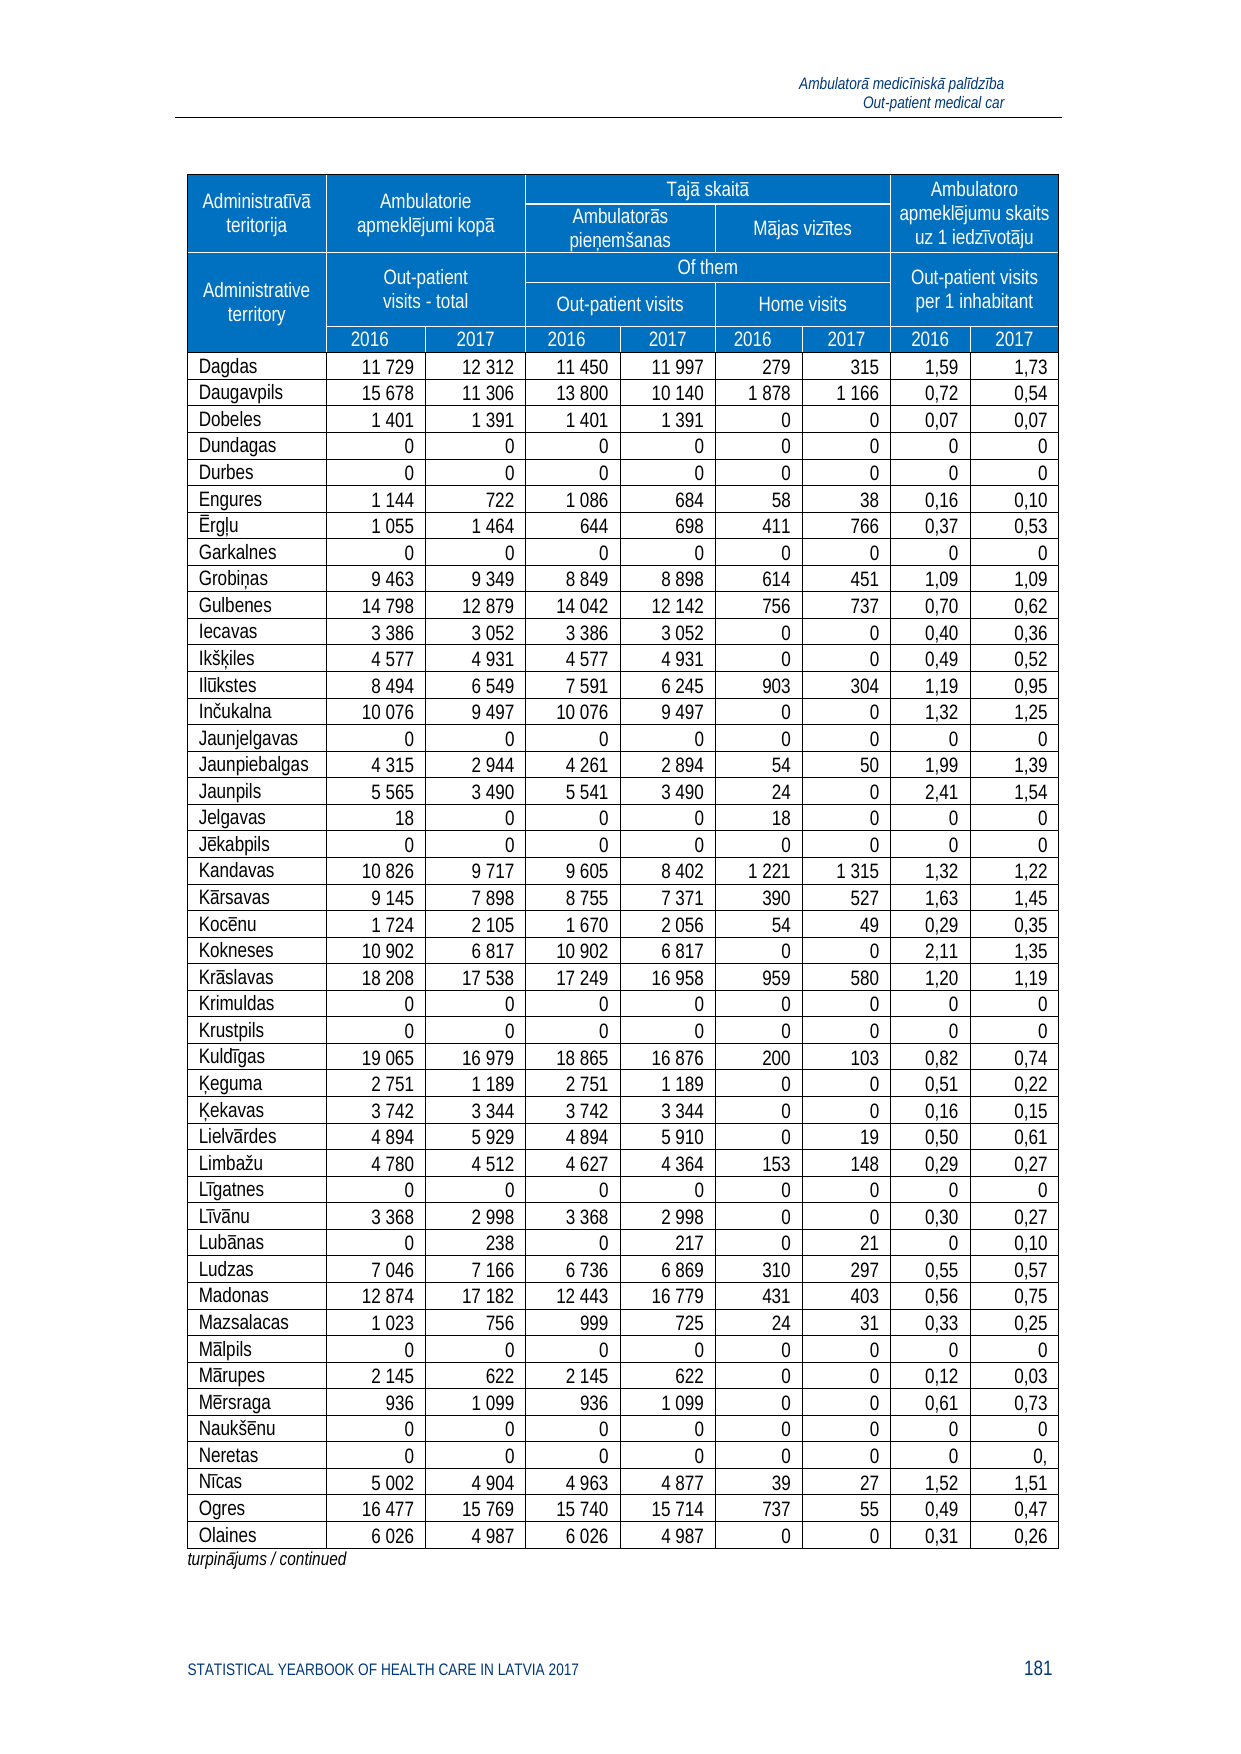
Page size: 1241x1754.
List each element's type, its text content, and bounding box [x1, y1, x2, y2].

table_cell 0 [426, 831, 525, 857]
table_cell Ērgļu [188, 513, 326, 538]
table_cell 1 099 [426, 1389, 525, 1415]
table_cell 297 [803, 1256, 890, 1282]
table_cell Mājas vizītes [716, 205, 890, 252]
table_cell 0 [426, 539, 525, 565]
table_cell 13 800 [526, 380, 620, 405]
table_cell 0 [971, 725, 1058, 751]
table_cell 5 541 [526, 778, 620, 804]
table_cell 2,11 [891, 938, 970, 963]
table_cell 10 902 [526, 938, 620, 963]
table_cell 431 [716, 1283, 802, 1308]
table_cell Iecavas [188, 619, 326, 644]
table_cell 3 368 [526, 1203, 620, 1229]
table_cell 2 998 [426, 1203, 525, 1229]
table_cell 1 023 [327, 1310, 425, 1335]
table_cell 0 [803, 460, 890, 485]
table_cell 9 497 [621, 699, 715, 724]
table_cell 10 902 [327, 938, 425, 963]
table_cell 3 742 [526, 1097, 620, 1122]
table_cell 54 [716, 911, 802, 937]
table_cell 0,27 [971, 1150, 1058, 1176]
table_cell 0,54 [971, 380, 1058, 405]
table_cell 0 [621, 1442, 715, 1468]
table_cell 18 [327, 805, 425, 830]
table_cell Jelgavas [188, 805, 326, 830]
table_cell 18 [716, 805, 802, 830]
table_cell 725 [621, 1310, 715, 1335]
table_cell 19 [803, 1124, 890, 1149]
table_cell 4 512 [426, 1150, 525, 1176]
table_cell 0 [971, 539, 1058, 565]
table_cell 19 065 [327, 1044, 425, 1069]
table_cell 4 261 [526, 752, 620, 777]
table_cell 0 [803, 406, 890, 432]
table_cell Out-patient visits [526, 283, 715, 326]
table_cell 0,70 [891, 592, 970, 618]
table_cell Ilūkstes [188, 672, 326, 697]
table_cell 0 [327, 1442, 425, 1468]
table_cell 0 [803, 699, 890, 724]
table_cell 0 [716, 938, 802, 963]
table_cell 0 [526, 539, 620, 565]
table_cell 527 [803, 885, 890, 910]
table_cell 0 [971, 805, 1058, 830]
table_cell 0 [803, 1336, 890, 1362]
table_cell 1,20 [891, 964, 970, 990]
table_cell Dagdas [188, 353, 326, 379]
table_cell 0 [327, 1177, 425, 1202]
table_cell 936 [526, 1389, 620, 1415]
table_cell 737 [803, 592, 890, 618]
table_cell 0 [426, 1177, 525, 1202]
table_cell 2017 [426, 327, 525, 352]
table_cell 0,27 [971, 1203, 1058, 1229]
table_cell 0 [716, 1097, 802, 1122]
table_cell 279 [716, 353, 802, 379]
table_cell Kandavas [188, 858, 326, 883]
table_cell Gulbenes [188, 592, 326, 618]
table_cell 0 [716, 460, 802, 485]
table_cell 3 386 [327, 619, 425, 644]
table_cell 6 245 [621, 672, 715, 697]
table_cell 0,75 [971, 1283, 1058, 1308]
table_cell 1,22 [971, 858, 1058, 883]
table_cell 5 910 [621, 1124, 715, 1149]
table_cell 4 894 [526, 1124, 620, 1149]
table_cell 9 349 [426, 566, 525, 591]
table_cell 15 714 [621, 1495, 715, 1521]
table_cell 698 [621, 513, 715, 538]
table_cell 936 [327, 1389, 425, 1415]
table_cell Ķeguma [188, 1070, 326, 1096]
table_cell 0 [971, 1017, 1058, 1043]
table_cell 14 798 [327, 592, 425, 618]
table_cell 12 443 [526, 1283, 620, 1308]
table_cell 0 [426, 1017, 525, 1043]
table_cell 7 371 [621, 885, 715, 910]
table_cell 1 315 [803, 858, 890, 883]
table_cell Kārsavas [188, 885, 326, 910]
table_cell 684 [621, 486, 715, 512]
table_cell 6 869 [621, 1256, 715, 1282]
table_cell 0 [526, 831, 620, 857]
table_cell 0 [621, 805, 715, 830]
table_cell 4 577 [526, 645, 620, 671]
table_cell Home visits [716, 283, 890, 326]
table_cell 0 [716, 1389, 802, 1415]
table_cell 9 717 [426, 858, 525, 883]
table_cell Mārupes [188, 1363, 326, 1388]
table_cell Out-patient visits per 1 inhabitant [891, 253, 1058, 326]
table_cell 4 627 [526, 1150, 620, 1176]
table_cell 0,61 [971, 1124, 1058, 1149]
table_cell 7 898 [426, 885, 525, 910]
table_cell 0 [327, 1416, 425, 1441]
table_header Ambulatoro apmeklējumu skaits uz 1 iedzīvotāju [891, 175, 1058, 252]
table_cell 0 [716, 725, 802, 751]
table_cell 0 [891, 1336, 970, 1362]
table_cell 39 [716, 1469, 802, 1494]
table_cell 58 [716, 486, 802, 512]
table_cell 0 [621, 433, 715, 458]
table_cell 0 [526, 725, 620, 751]
table_cell 6 736 [526, 1256, 620, 1282]
table_cell 1,09 [971, 566, 1058, 591]
table_cell Engures [188, 486, 326, 512]
table_cell 1 464 [426, 513, 525, 538]
table_cell 0,16 [891, 1097, 970, 1122]
table_cell 756 [426, 1310, 525, 1335]
table_cell 9 463 [327, 566, 425, 591]
table_cell 0 [971, 1177, 1058, 1202]
table_cell 217 [621, 1230, 715, 1255]
table_cell 3 490 [621, 778, 715, 804]
table_cell 1,54 [971, 778, 1058, 804]
table_cell 0 [716, 1363, 802, 1388]
table_cell 1 724 [327, 911, 425, 937]
table_cell Krustpils [188, 1017, 326, 1043]
table_cell 1,39 [971, 752, 1058, 777]
table_cell 0,29 [891, 1150, 970, 1176]
table_cell 0 [891, 1416, 970, 1441]
table_cell Jaunpils [188, 778, 326, 804]
table_header Ambulatorie apmeklējumi kopā [327, 175, 525, 252]
table_cell 27 [803, 1469, 890, 1494]
table_cell 0 [621, 725, 715, 751]
table_cell 0 [716, 645, 802, 671]
table_cell 1,51 [971, 1469, 1058, 1494]
table_cell 0 [891, 725, 970, 751]
table_cell 622 [621, 1363, 715, 1388]
table_cell 0 [621, 539, 715, 565]
table_cell 11 306 [426, 380, 525, 405]
table_cell 7 166 [426, 1256, 525, 1282]
table_cell 0 [716, 1442, 802, 1468]
table_cell 2016 [526, 327, 620, 352]
table_cell 17 538 [426, 964, 525, 990]
table_cell 4 987 [426, 1522, 525, 1547]
table_cell 0 [971, 831, 1058, 857]
table_cell 1,32 [891, 699, 970, 724]
text turpinājums / continued [187, 1549, 1004, 1569]
table_cell 4 364 [621, 1150, 715, 1176]
table_header Tajā skaitā [526, 175, 890, 203]
table_cell 0 [891, 991, 970, 1016]
table_cell 2017 [621, 327, 715, 352]
table_cell 0 [426, 1416, 525, 1441]
table_cell 0 [803, 1070, 890, 1096]
table_cell 0 [716, 406, 802, 432]
table_cell 1,45 [971, 885, 1058, 910]
table_cell 0 [716, 619, 802, 644]
table_cell 0 [327, 539, 425, 565]
table_cell 622 [426, 1363, 525, 1388]
table_cell 12 142 [621, 592, 715, 618]
table_cell 12 312 [426, 353, 525, 379]
table_cell 722 [426, 486, 525, 512]
table_cell 16 958 [621, 964, 715, 990]
table_cell 8 849 [526, 566, 620, 591]
table_cell 4 931 [426, 645, 525, 671]
table_cell 49 [803, 911, 890, 937]
table_cell 6 026 [327, 1522, 425, 1547]
table_cell 0 [716, 1017, 802, 1043]
table_cell Inčukalna [188, 699, 326, 724]
table_cell 0 [803, 778, 890, 804]
table_cell 0 [621, 1017, 715, 1043]
table_cell 0,10 [971, 486, 1058, 512]
table_cell Jēkabpils [188, 831, 326, 857]
table_cell 0 [891, 805, 970, 830]
table_cell 10 076 [526, 699, 620, 724]
table_cell 18 208 [327, 964, 425, 990]
table_cell 959 [716, 964, 802, 990]
table_cell 0 [891, 1177, 970, 1202]
table_cell 55 [803, 1495, 890, 1521]
table_cell Dobeles [188, 406, 326, 432]
table_cell 1,19 [971, 964, 1058, 990]
table_cell 11 997 [621, 353, 715, 379]
table_cell Ambulatorās pieņemšanas [526, 205, 715, 252]
table_cell 0 [971, 433, 1058, 458]
table_cell 0 [716, 539, 802, 565]
table_cell 1,73 [971, 353, 1058, 379]
table_cell 0,53 [971, 513, 1058, 538]
table_cell Līgatnes [188, 1177, 326, 1202]
table_cell 0 [803, 433, 890, 458]
table_cell 0,10 [971, 1230, 1058, 1255]
table_cell 0 [971, 991, 1058, 1016]
table_cell 0 [327, 460, 425, 485]
table_cell 0,29 [891, 911, 970, 937]
table_cell Mērsraga [188, 1389, 326, 1415]
table_cell 14 042 [526, 592, 620, 618]
table_cell 0 [426, 460, 525, 485]
table_cell 0 [803, 619, 890, 644]
table_cell 0 [891, 1442, 970, 1468]
table_cell 1 391 [426, 406, 525, 432]
table_cell 16 876 [621, 1044, 715, 1069]
table_cell 2017 [803, 327, 890, 352]
table_cell 0 [526, 805, 620, 830]
table_cell 580 [803, 964, 890, 990]
table_cell 0, [971, 1442, 1058, 1468]
table_cell 0 [426, 805, 525, 830]
table_cell 2 944 [426, 752, 525, 777]
table_cell Jaunpiebalgas [188, 752, 326, 777]
table_cell 0 [803, 938, 890, 963]
table_cell Ludzas [188, 1256, 326, 1282]
table_cell Limbažu [188, 1150, 326, 1176]
table_cell 38 [803, 486, 890, 512]
table_cell 0 [621, 1416, 715, 1441]
table_cell 644 [526, 513, 620, 538]
table_cell Jaunjelgavas [188, 725, 326, 751]
table_cell 0,12 [891, 1363, 970, 1388]
table_cell 0 [803, 1522, 890, 1547]
table_cell 0,26 [971, 1522, 1058, 1547]
table_cell 4 931 [621, 645, 715, 671]
table_cell 0 [327, 1017, 425, 1043]
table_cell 0 [716, 1522, 802, 1547]
table_cell Lubānas [188, 1230, 326, 1255]
table_cell 0 [327, 831, 425, 857]
table_cell Naukšēnu [188, 1416, 326, 1441]
table_cell 0 [621, 831, 715, 857]
table_cell 31 [803, 1310, 890, 1335]
table_cell Out-patient visits - total [327, 253, 525, 326]
table_cell 0,49 [891, 645, 970, 671]
table_cell 0 [426, 725, 525, 751]
table_cell 153 [716, 1150, 802, 1176]
table_cell 1 221 [716, 858, 802, 883]
table_cell 1 670 [526, 911, 620, 937]
table_cell 0 [716, 1070, 802, 1096]
table_cell 3 052 [621, 619, 715, 644]
table_cell 5 565 [327, 778, 425, 804]
table_cell 15 740 [526, 1495, 620, 1521]
table_cell Neretas [188, 1442, 326, 1468]
table_cell 24 [716, 778, 802, 804]
table_cell 12 879 [426, 592, 525, 618]
table_cell 0,82 [891, 1044, 970, 1069]
table_cell 12 874 [327, 1283, 425, 1308]
table_cell 4 877 [621, 1469, 715, 1494]
table_cell Ogres [188, 1495, 326, 1521]
table_cell 2 751 [327, 1070, 425, 1096]
table_cell 9 145 [327, 885, 425, 910]
table_cell 21 [803, 1230, 890, 1255]
table_cell Krimuldas [188, 991, 326, 1016]
table_cell 16 979 [426, 1044, 525, 1069]
table_cell 0 [803, 991, 890, 1016]
table_cell 0 [803, 1017, 890, 1043]
table_cell 2016 [891, 327, 970, 352]
table_cell 16 477 [327, 1495, 425, 1521]
table_cell 737 [716, 1495, 802, 1521]
table_cell Krāslavas [188, 964, 326, 990]
table_cell 3 052 [426, 619, 525, 644]
table_cell Dundagas [188, 433, 326, 458]
table_cell 3 386 [526, 619, 620, 644]
table_cell Kuldīgas [188, 1044, 326, 1069]
table_cell 766 [803, 513, 890, 538]
table_cell 4 904 [426, 1469, 525, 1494]
table_cell 148 [803, 1150, 890, 1176]
table_cell 0,62 [971, 592, 1058, 618]
table_cell 0,16 [891, 486, 970, 512]
table_cell 15 678 [327, 380, 425, 405]
table_cell 6 817 [426, 938, 525, 963]
table_cell 0 [891, 539, 970, 565]
table_cell 451 [803, 566, 890, 591]
table_cell 0 [426, 433, 525, 458]
table_cell 8 494 [327, 672, 425, 697]
table_cell 0 [716, 1336, 802, 1362]
table_cell Mazsalacas [188, 1310, 326, 1335]
table_cell 310 [716, 1256, 802, 1282]
table_cell 756 [716, 592, 802, 618]
table_cell 8 898 [621, 566, 715, 591]
table_cell 1,25 [971, 699, 1058, 724]
table_cell 315 [803, 353, 890, 379]
table_cell 16 779 [621, 1283, 715, 1308]
table_cell Olaines [188, 1522, 326, 1547]
table_cell 0 [526, 1017, 620, 1043]
table_cell 390 [716, 885, 802, 910]
table_cell 304 [803, 672, 890, 697]
table_cell 1 878 [716, 380, 802, 405]
table_cell 17 249 [526, 964, 620, 990]
table_cell Grobiņas [188, 566, 326, 591]
table_cell 18 865 [526, 1044, 620, 1069]
table_cell 0,30 [891, 1203, 970, 1229]
table_cell 2 105 [426, 911, 525, 937]
table_cell 4 577 [327, 645, 425, 671]
table_cell 0 [327, 991, 425, 1016]
table_cell 0,73 [971, 1389, 1058, 1415]
table_cell 0 [803, 645, 890, 671]
table_cell 1 144 [327, 486, 425, 512]
table_cell 1,35 [971, 938, 1058, 963]
table_cell 0 [803, 1203, 890, 1229]
table_cell 1,19 [891, 672, 970, 697]
table_cell 0 [716, 1124, 802, 1149]
table_cell 50 [803, 752, 890, 777]
table_cell 0 [716, 991, 802, 1016]
table_cell 15 769 [426, 1495, 525, 1521]
table_cell Līvānu [188, 1203, 326, 1229]
table_cell 2 145 [526, 1363, 620, 1388]
table_cell 24 [716, 1310, 802, 1335]
table_cell 1,52 [891, 1469, 970, 1494]
table_cell 2 145 [327, 1363, 425, 1388]
table_cell 0 [803, 725, 890, 751]
table_cell 2 056 [621, 911, 715, 937]
table_cell Durbes [188, 460, 326, 485]
table_cell 4 780 [327, 1150, 425, 1176]
table_cell 1,63 [891, 885, 970, 910]
table_cell 0 [621, 1177, 715, 1202]
table_cell 0 [327, 1336, 425, 1362]
table_cell 0,37 [891, 513, 970, 538]
table_cell 4 987 [621, 1522, 715, 1547]
table_cell 0 [426, 1336, 525, 1362]
table_cell 0 [803, 539, 890, 565]
table_cell Kocēnu [188, 911, 326, 937]
table_cell 1 099 [621, 1389, 715, 1415]
table_cell 0,74 [971, 1044, 1058, 1069]
table_cell Ikšķiles [188, 645, 326, 671]
table_cell 6 549 [426, 672, 525, 697]
table_cell 0 [891, 460, 970, 485]
table_cell 3 344 [426, 1097, 525, 1122]
table_cell 200 [716, 1044, 802, 1069]
table_cell 0,31 [891, 1522, 970, 1547]
table_cell 3 368 [327, 1203, 425, 1229]
table_cell Nīcas [188, 1469, 326, 1494]
table_cell 0 [426, 1442, 525, 1468]
table_cell 1,32 [891, 858, 970, 883]
table_cell 0,57 [971, 1256, 1058, 1282]
table_cell 1 166 [803, 380, 890, 405]
table_cell 0 [526, 1336, 620, 1362]
table_cell 0 [716, 1416, 802, 1441]
table_cell 2017 [971, 327, 1058, 352]
table_cell 0,50 [891, 1124, 970, 1149]
table_cell 0,72 [891, 380, 970, 405]
table_cell 0,07 [971, 406, 1058, 432]
table_cell 0 [803, 1363, 890, 1388]
table_cell 1 401 [526, 406, 620, 432]
table_cell 0,15 [971, 1097, 1058, 1122]
table_cell 103 [803, 1044, 890, 1069]
table_cell 0 [803, 805, 890, 830]
table_cell 1 401 [327, 406, 425, 432]
table_cell 0 [621, 991, 715, 1016]
table_cell 10 076 [327, 699, 425, 724]
table_cell 3 742 [327, 1097, 425, 1122]
table_cell 0 [526, 460, 620, 485]
table_cell 0 [891, 1230, 970, 1255]
table_cell 0 [621, 1336, 715, 1362]
table_cell 4 894 [327, 1124, 425, 1149]
table_cell 0 [803, 1097, 890, 1122]
table_cell 0,40 [891, 619, 970, 644]
table_cell 0 [716, 1230, 802, 1255]
table_cell 0 [891, 433, 970, 458]
table_cell 0 [716, 1177, 802, 1202]
table_cell 0,52 [971, 645, 1058, 671]
table_cell 6 026 [526, 1522, 620, 1547]
table_cell 0 [621, 460, 715, 485]
table_cell 0 [526, 1230, 620, 1255]
table_cell 0,07 [891, 406, 970, 432]
table_cell 403 [803, 1283, 890, 1308]
table_cell 0 [426, 991, 525, 1016]
table_cell 0,36 [971, 619, 1058, 644]
table_cell 11 729 [327, 353, 425, 379]
table_cell 0 [803, 1177, 890, 1202]
table_cell 0 [526, 991, 620, 1016]
table_cell 0 [971, 460, 1058, 485]
table_cell Mālpils [188, 1336, 326, 1362]
table_cell 2016 [716, 327, 802, 352]
table_cell 0,47 [971, 1495, 1058, 1521]
table_cell 0,56 [891, 1283, 970, 1308]
table_cell 4 315 [327, 752, 425, 777]
table_cell 0 [803, 1442, 890, 1468]
table_cell 903 [716, 672, 802, 697]
table_cell 4 963 [526, 1469, 620, 1494]
table_cell 0,51 [891, 1070, 970, 1096]
table_cell 0 [891, 1017, 970, 1043]
table_cell 9 497 [426, 699, 525, 724]
table_cell 0 [803, 1416, 890, 1441]
table_cell 9 605 [526, 858, 620, 883]
table_cell 11 450 [526, 353, 620, 379]
table_cell Lielvārdes [188, 1124, 326, 1149]
table_cell 0,33 [891, 1310, 970, 1335]
table_cell 1 391 [621, 406, 715, 432]
table_cell 0 [803, 1389, 890, 1415]
table_cell 0 [971, 1416, 1058, 1441]
table_cell 0,35 [971, 911, 1058, 937]
table_cell Of them [526, 253, 890, 282]
table_cell 0 [526, 1416, 620, 1441]
table_cell 2,41 [891, 778, 970, 804]
table_cell 8 402 [621, 858, 715, 883]
table_cell 0,55 [891, 1256, 970, 1282]
table_cell 0 [716, 1203, 802, 1229]
table_cell 5 002 [327, 1469, 425, 1494]
table_cell 0,49 [891, 1495, 970, 1521]
table_cell 10 826 [327, 858, 425, 883]
table_cell 8 755 [526, 885, 620, 910]
table_cell 0,03 [971, 1363, 1058, 1388]
table_cell 6 817 [621, 938, 715, 963]
table_cell 0,22 [971, 1070, 1058, 1096]
table_cell 0 [716, 831, 802, 857]
table_cell 2 998 [621, 1203, 715, 1229]
table_cell 1 086 [526, 486, 620, 512]
table_cell 10 140 [621, 380, 715, 405]
table_cell 54 [716, 752, 802, 777]
table_cell 238 [426, 1230, 525, 1255]
table_cell 1,99 [891, 752, 970, 777]
table_cell 1,09 [891, 566, 970, 591]
table_cell 0,25 [971, 1310, 1058, 1335]
table_cell 1 189 [426, 1070, 525, 1096]
table_cell 1 055 [327, 513, 425, 538]
table_cell 0 [716, 699, 802, 724]
table_cell 0 [526, 1177, 620, 1202]
table_cell 999 [526, 1310, 620, 1335]
table_cell 0 [891, 831, 970, 857]
table_cell 0 [327, 725, 425, 751]
table_header Administratīvā teritorija [188, 175, 326, 252]
table_cell 614 [716, 566, 802, 591]
table_cell 3 490 [426, 778, 525, 804]
table_cell 7 046 [327, 1256, 425, 1282]
table_cell Madonas [188, 1283, 326, 1308]
table_cell 0 [526, 1442, 620, 1468]
table_cell 7 591 [526, 672, 620, 697]
table_cell 0 [327, 1230, 425, 1255]
table_cell 0,95 [971, 672, 1058, 697]
table_cell 1,59 [891, 353, 970, 379]
table_cell 0 [327, 433, 425, 458]
table_cell Ķekavas [188, 1097, 326, 1122]
table_cell 411 [716, 513, 802, 538]
table_cell 2 751 [526, 1070, 620, 1096]
table_cell 1 189 [621, 1070, 715, 1096]
table_cell 17 182 [426, 1283, 525, 1308]
table_cell 3 344 [621, 1097, 715, 1122]
table_cell Garkalnes [188, 539, 326, 565]
table_cell Daugavpils [188, 380, 326, 405]
table_cell Kokneses [188, 938, 326, 963]
table_cell 2 894 [621, 752, 715, 777]
table_cell 0 [716, 433, 802, 458]
table_cell 0 [803, 831, 890, 857]
table_cell 0 [971, 1336, 1058, 1362]
table_cell 2016 [327, 327, 425, 352]
table_cell Administrative territory [188, 253, 326, 352]
table_cell 0 [526, 433, 620, 458]
table_cell 5 929 [426, 1124, 525, 1149]
table_cell 0,61 [891, 1389, 970, 1415]
